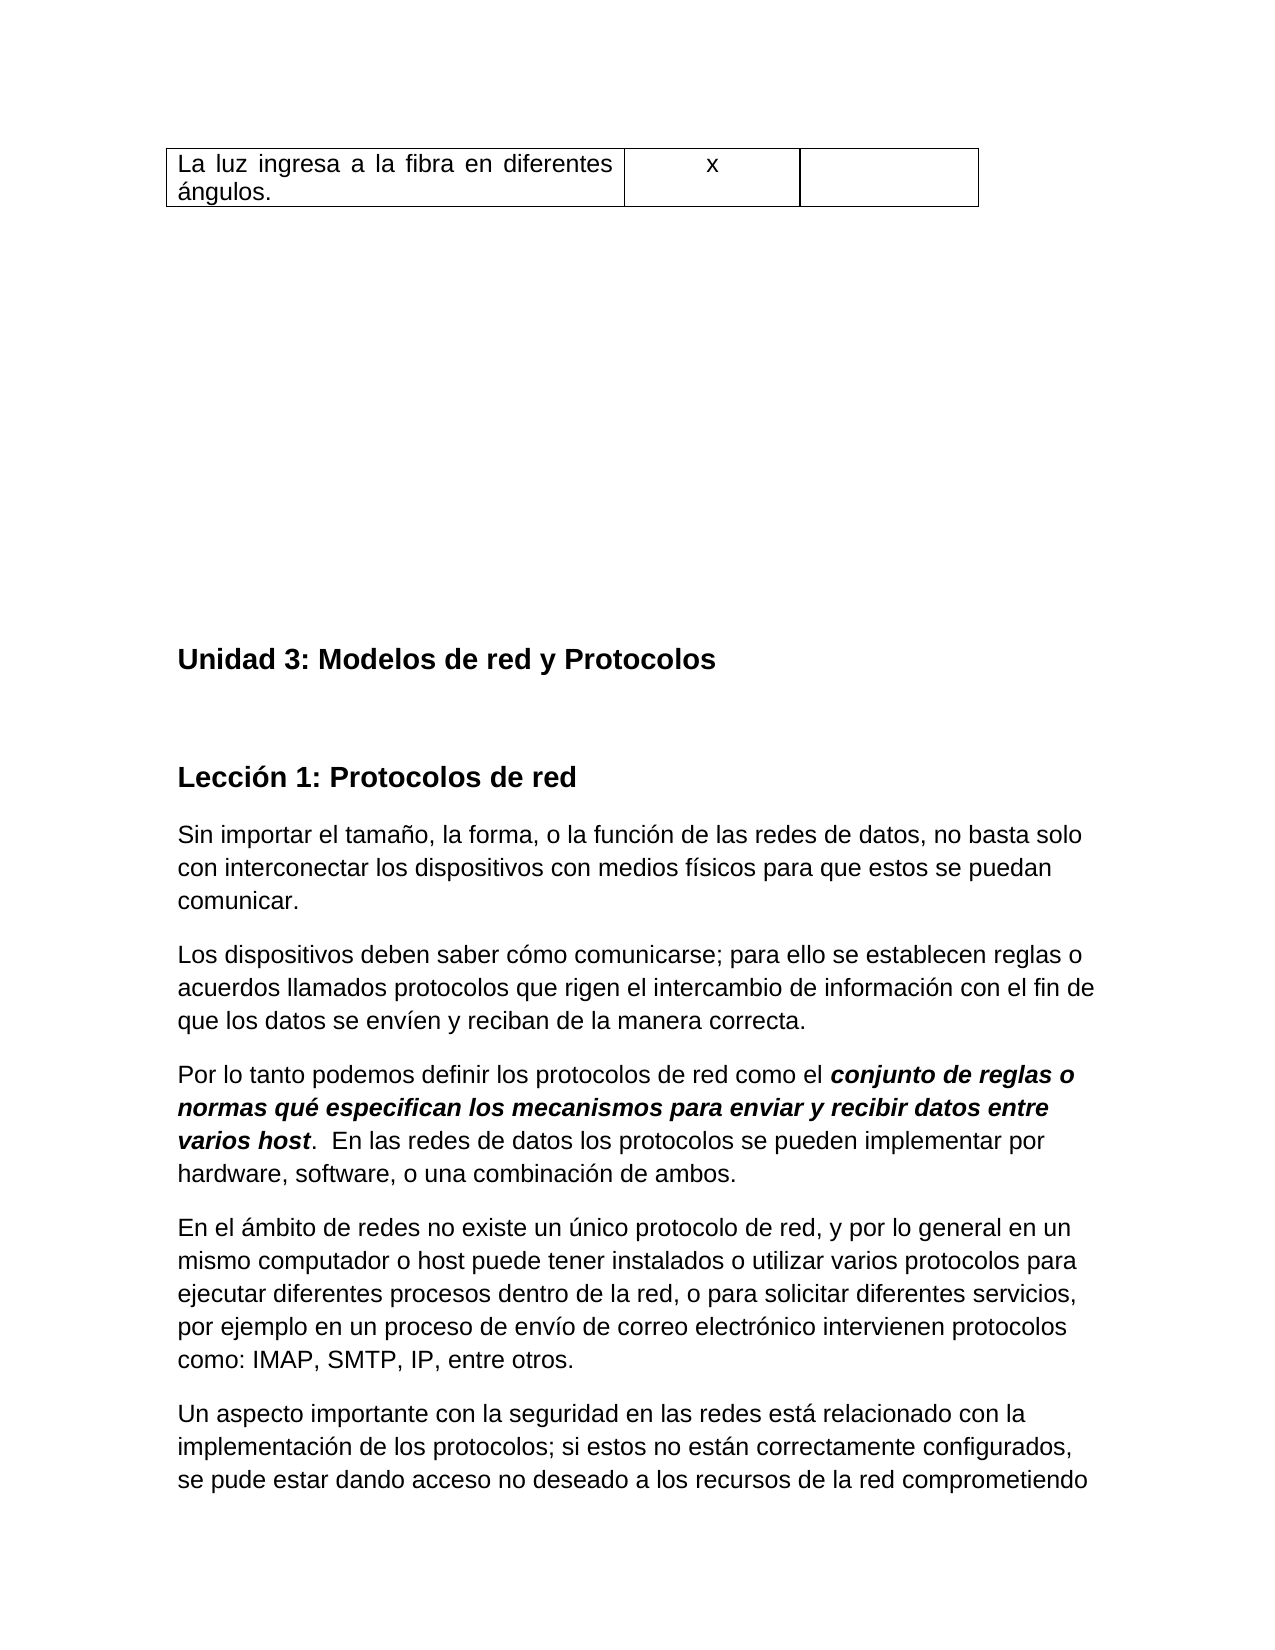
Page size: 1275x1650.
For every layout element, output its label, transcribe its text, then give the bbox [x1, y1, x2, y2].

table_cell [801, 149, 978, 206]
text Los dispositivos deben saber cómo comunicarse; para ello se establecen reglas o acuerdos llamados protocolos que rigen el intercambio de información con el fin de que los datos se envíen y reciban de la manera correcta. [177, 940, 1098, 1034]
table_cell La luz ingresa a la fibra en diferentes ángulos. [167, 149, 624, 206]
table_cell x [625, 149, 799, 206]
text Sin importar el tamaño, la forma, o la función de las redes de datos, no basta solo con interconectar los dispositivos con medios físicos para que estos se puedan comunicar. [177, 820, 1098, 915]
text Unidad 3: Modelos de red y Protocolos [177, 642, 1098, 675]
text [177, 1398, 1098, 1493]
text En el ámbito de redes no existe un único protocolo de red, y por lo general en un mismo computador o host puede tener instalados o utilizar varios protocolos para ejecutar diferentes procesos dentro de la red, o para solicitar diferentes servicios, por ejemplo en un proceso de envío de correo electrónico intervienen protocolos como: IMAP, SMTP, IP, entre otros. [177, 1213, 1098, 1373]
text Por lo tanto podemos definir los protocolos de red como el conjunto de reglas o normas qué especifican los mecanismos para enviar y recibir datos entre varios host. En las redes de datos los protocolos se pueden implementar por hardware, software, o una combinación de ambos. [177, 1060, 1098, 1187]
text Lección 1: Protocolos de red [177, 761, 1098, 794]
